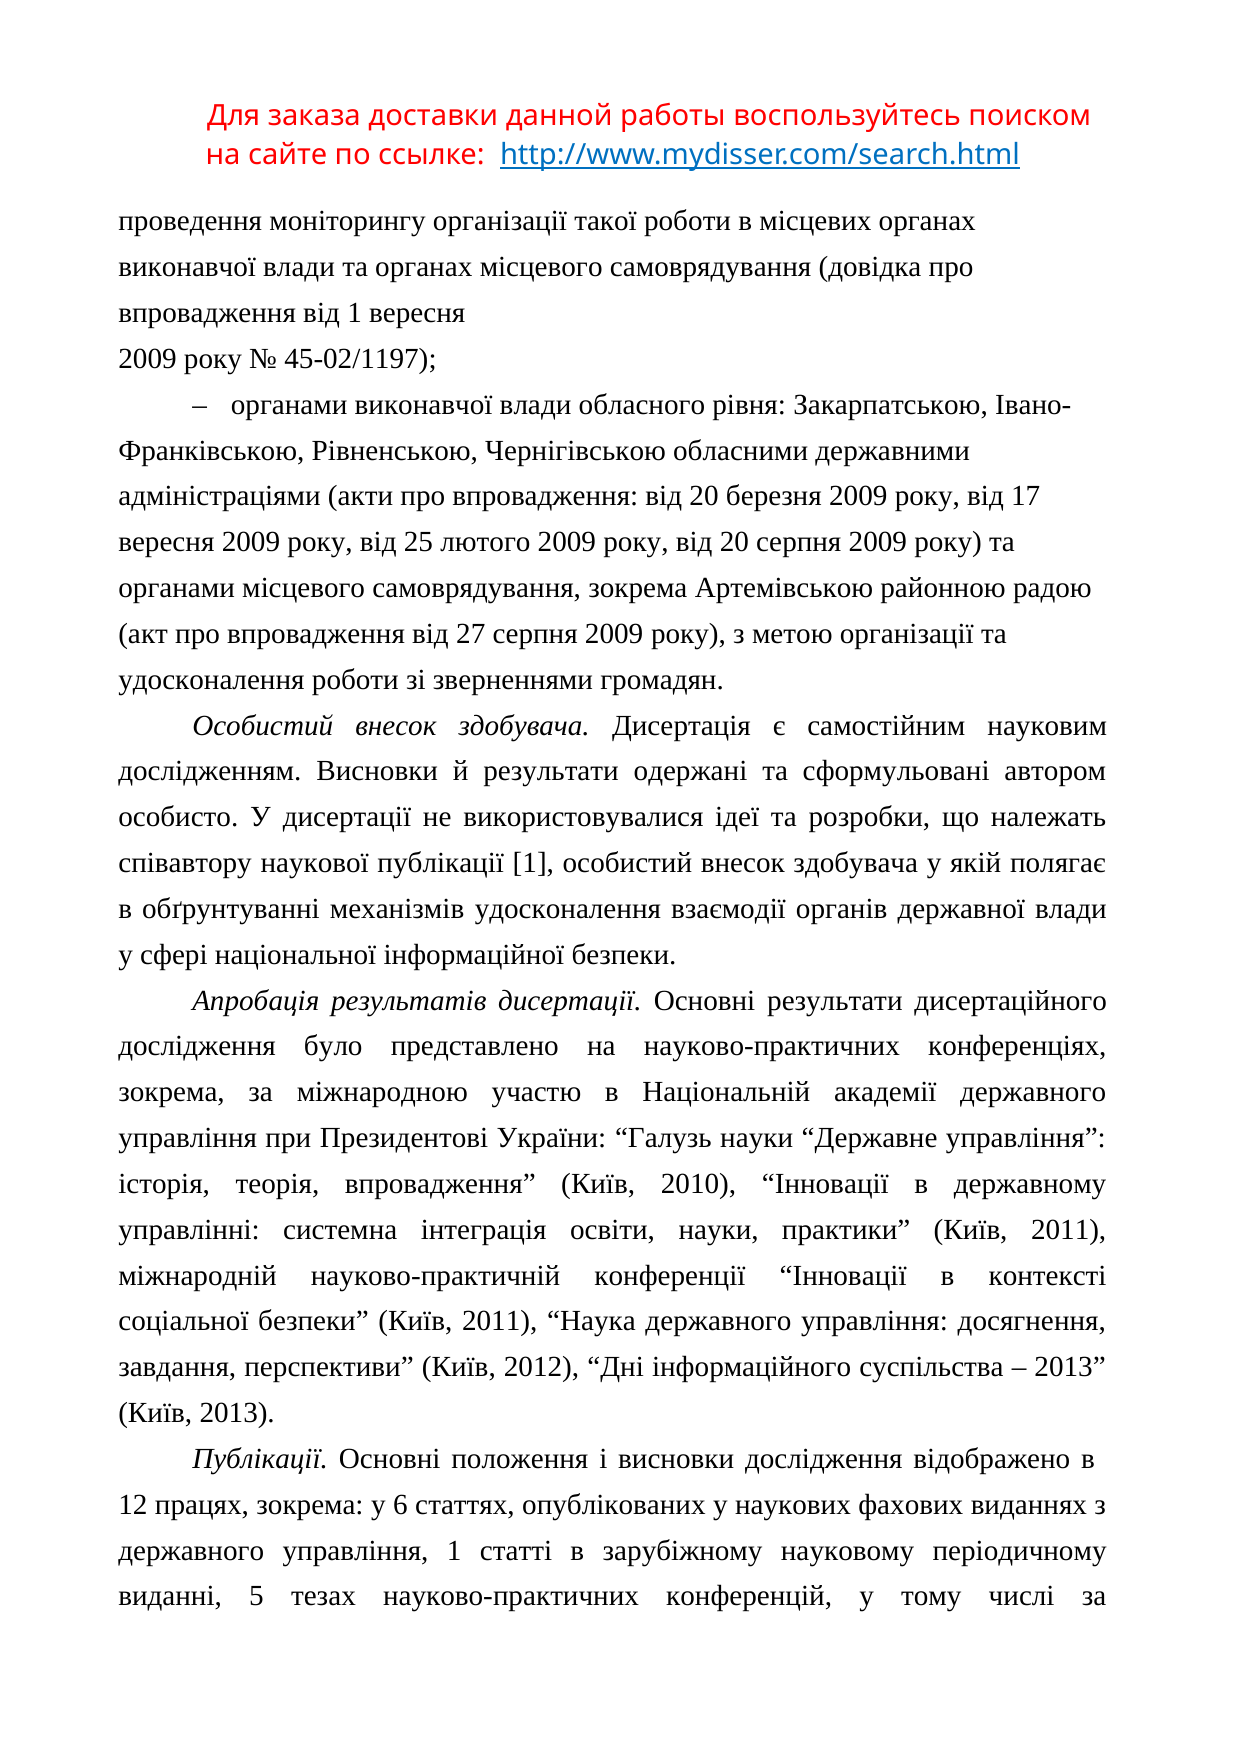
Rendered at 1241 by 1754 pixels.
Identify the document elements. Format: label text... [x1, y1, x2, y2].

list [118, 194, 1107, 377]
text Особистий внесок здобувача. Дисертація є самостійним науковим дослідженням. Висновки й результати одержані та сформульовані автором особисто. У дисертації не використовувалися ідеї та розробки, що належать співавтору наукової публікації [1], особистий внесок здобувача у якій полягає в обґрунтуванні механізмів удосконалення взаємодії органів державної влади у сфері національної інформаційної безпеки. [118, 698, 1107, 973]
text Апробація результатів дисертації. Основні результати дисертаційного дослідження було представлено на науково-практичних конференціях, зокрема, за міжнародною участю в Національній академії державного управління при Президентові України: “Галузь науки “Державне управління”: історія, теорія, впровадження” (Київ, 2010), “Інновації в державному управлінні: системна інтеграція освіти, науки, практики” (Київ, 2011), міжнародній науково-практичній конференції “Інновації в контексті соціальної безпеки” (Київ, 2011), “Наука державного управління: досягнення, завдання, перспективи” (Київ, 2012), “Дні інформаційного суспільства – 2013” (Київ, 2013). [118, 973, 1107, 1432]
list органами виконавчої влади обласного рівня: Закарпатською, Івано-Франківською, Рівненською, Чернігівською обласними державними адміністраціями (акти про впровадження: від 20 березня 2009 року, від 17 вересня 2009 року, від 25 лютого 2009 року, від 20 серпня 2009 року) та органами місцевого самоврядування, зокрема Артемівською районною радою (акт про впровадження від 27 серпня 2009 року), з метою організації та удосконалення роботи зі зверненнями громадян. [118, 377, 1107, 698]
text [118, 1432, 1107, 1615]
